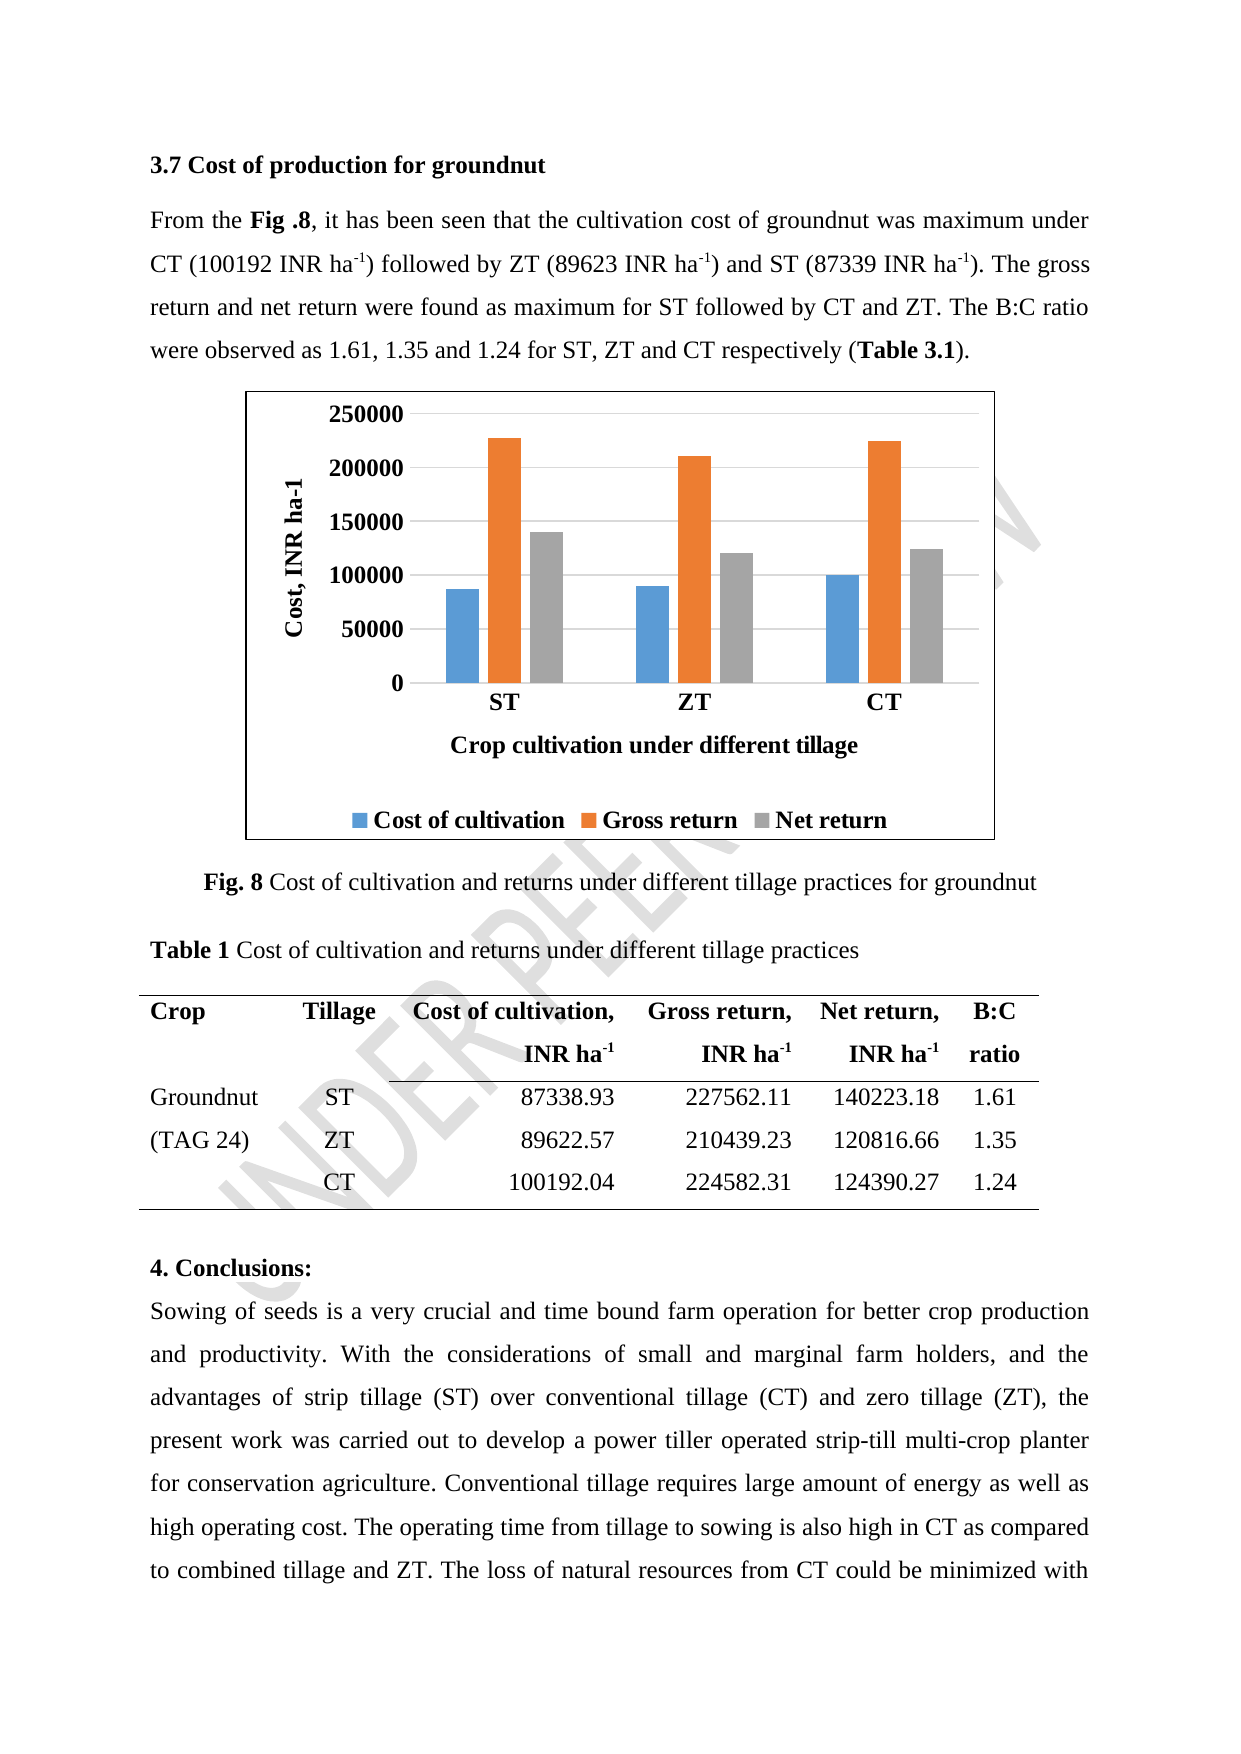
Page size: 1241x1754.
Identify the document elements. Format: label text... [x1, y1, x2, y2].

text 3.7 Cost of production for groundnut [150, 150, 1090, 179]
table_cell ZT [289, 1124, 389, 1167]
table_cell ST [289, 1081, 389, 1124]
table_cell 224582.31 [625, 1167, 803, 1209]
text 4. Conclusions: [150, 1253, 1090, 1282]
table_cell CT [289, 1167, 389, 1209]
table_header Net return, INR ha-1 [803, 996, 950, 1081]
table_header Cost of cultivation, INR ha-1 [389, 996, 625, 1081]
table_cell 100192.04 [389, 1167, 625, 1209]
table_cell 1.61 [950, 1082, 1039, 1124]
table_cell 124390.27 [803, 1167, 950, 1209]
table_header Tillage [289, 996, 389, 1081]
table_cell 87338.93 [389, 1082, 625, 1124]
table_header Crop [139, 996, 289, 1081]
table_header Gross return, INR ha-1 [625, 996, 803, 1081]
table_cell 120816.66 [803, 1124, 950, 1167]
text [150, 1296, 1090, 1583]
table_cell Groundnut (TAG 24) [139, 1081, 289, 1209]
table_cell 1.24 [950, 1167, 1039, 1209]
text Table 1 Cost of cultivation and returns under different tillage practices [150, 935, 1090, 964]
table_cell 89622.57 [389, 1124, 625, 1167]
table_cell 1.35 [950, 1124, 1039, 1167]
table_cell 140223.18 [803, 1082, 950, 1124]
table_header B:C ratio [950, 996, 1039, 1081]
table_cell 227562.11 [625, 1082, 803, 1124]
table_cell 210439.23 [625, 1124, 803, 1167]
text From the Fig .8, it has been seen that the cultivation cost of groundnut was maximum under CT (100192 INR ha-1) followed by ZT (89623 INR ha-1) and ST (87339 INR ha-1). The gross return and net return were found as maximum for ST followed by CT and ZT. The B:C ratio were observed as 1.61, 1.35 and 1.24 for ST, ZT and CT respectively (Table 3.1). [150, 206, 1090, 364]
text Fig. 8 Cost of cultivation and returns under different tillage practices for groundnut [150, 867, 1090, 896]
